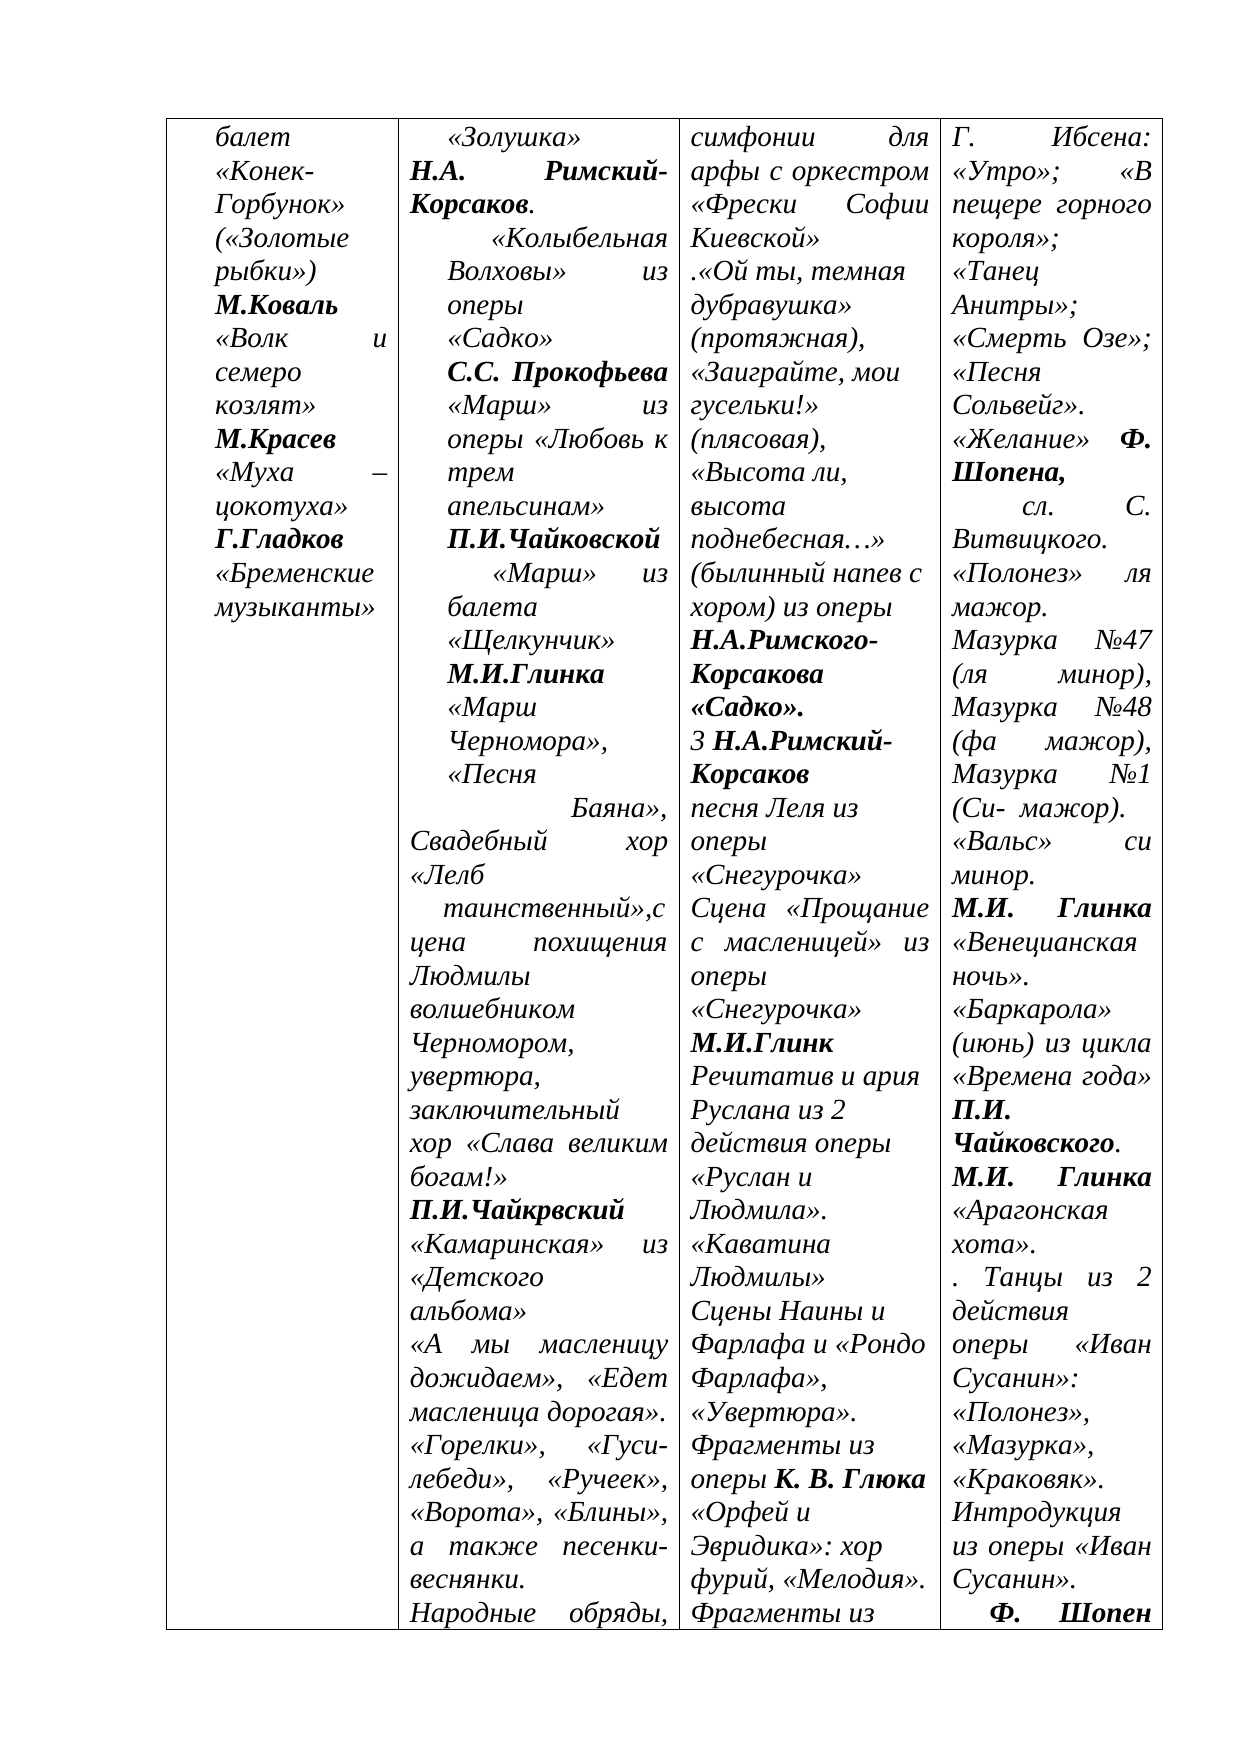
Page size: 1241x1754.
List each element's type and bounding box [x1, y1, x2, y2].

table_cell [399, 119, 679, 1628]
table_cell [167, 119, 398, 1628]
table_cell [680, 119, 940, 1628]
table_cell [941, 119, 1162, 1628]
